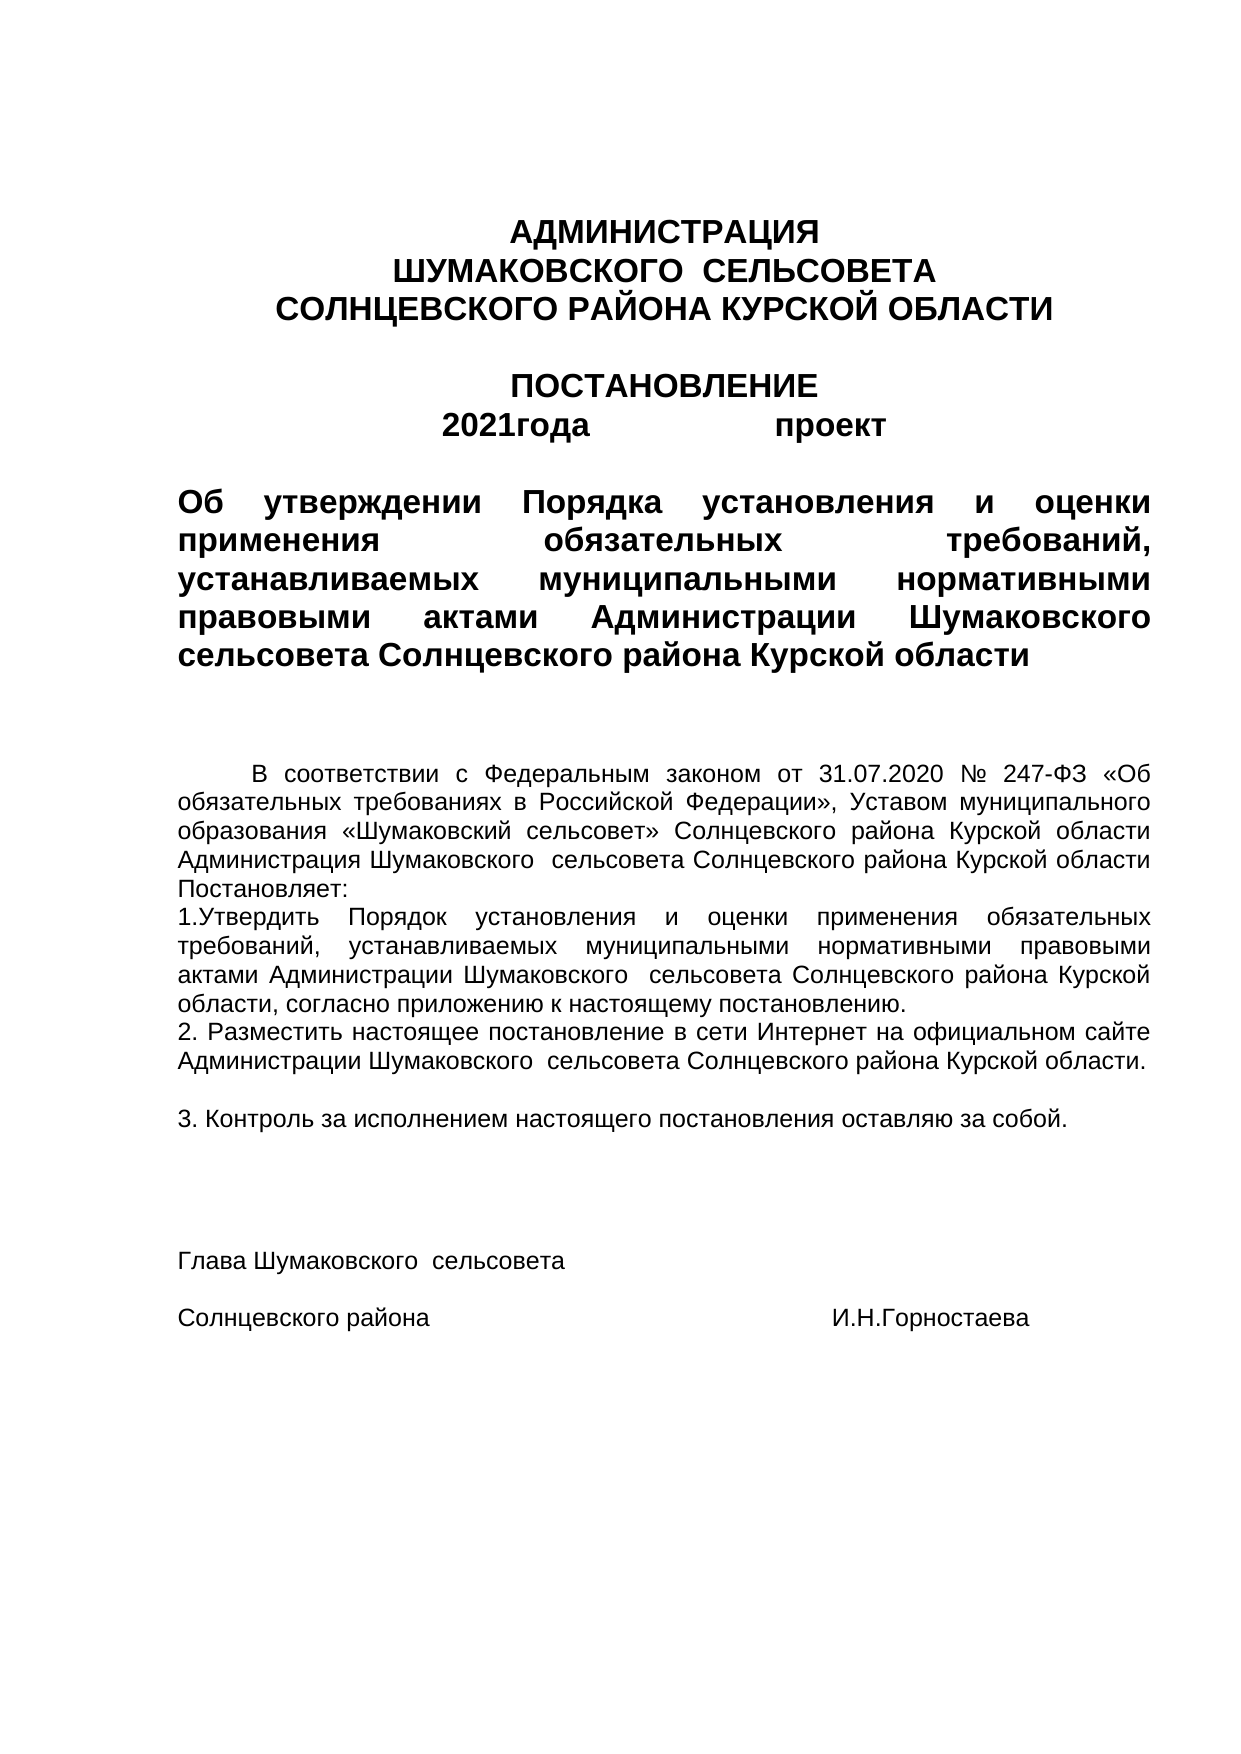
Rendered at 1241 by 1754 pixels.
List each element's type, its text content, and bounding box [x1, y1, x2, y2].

text В соответствии с Федеральным законом от 31.07.2020 № 247-ФЗ «Об обязательных требованиях в Российской Федерации», Уставом муниципального образования «Шумаковский сельсовет» Солнцевского района Курской области Администрация Шумаковского сельсовета Солнцевского района Курской области Постановляет: [177, 759, 1152, 902]
text ШУМАКОВСКОГО СЕЛЬСОВЕТА [177, 251, 1152, 289]
text Солнцевского района И.Н.Горностаева [177, 1303, 1152, 1332]
text Глава Шумаковского сельсовета [177, 1246, 1152, 1275]
text 2. Разместить настоящее постановление в сети Интернет на официальном сайте Администрации Шумаковского сельсовета Солнцевского района Курской области. [177, 1017, 1152, 1075]
text 3. Контроль за исполнением настоящего постановления оставляю за собой. [177, 1104, 1152, 1132]
text 1.Утвердить Порядок установления и оценки применения обязательных требований, устанавливаемых муниципальными нормативными правовыми актами Администрации Шумаковского сельсовета Солнцевского района Курской области, согласно приложению к настоящему постановлению. [177, 902, 1152, 1017]
text СОЛНЦЕВСКОГО РАЙОНА КУРСКОЙ ОБЛАСТИ [177, 289, 1152, 328]
text Об утверждении Порядка установления и оценки применения обязательных требований, устанавливаемых муниципальными нормативными правовыми актами Администрации Шумаковского сельсовета Солнцевского района Курской области [177, 482, 1152, 674]
text ПОСТАНОВЛЕНИЕ [177, 366, 1152, 405]
text АДМИНИСТРАЦИЯ [177, 213, 1152, 251]
text 2021года проект [177, 405, 1152, 443]
